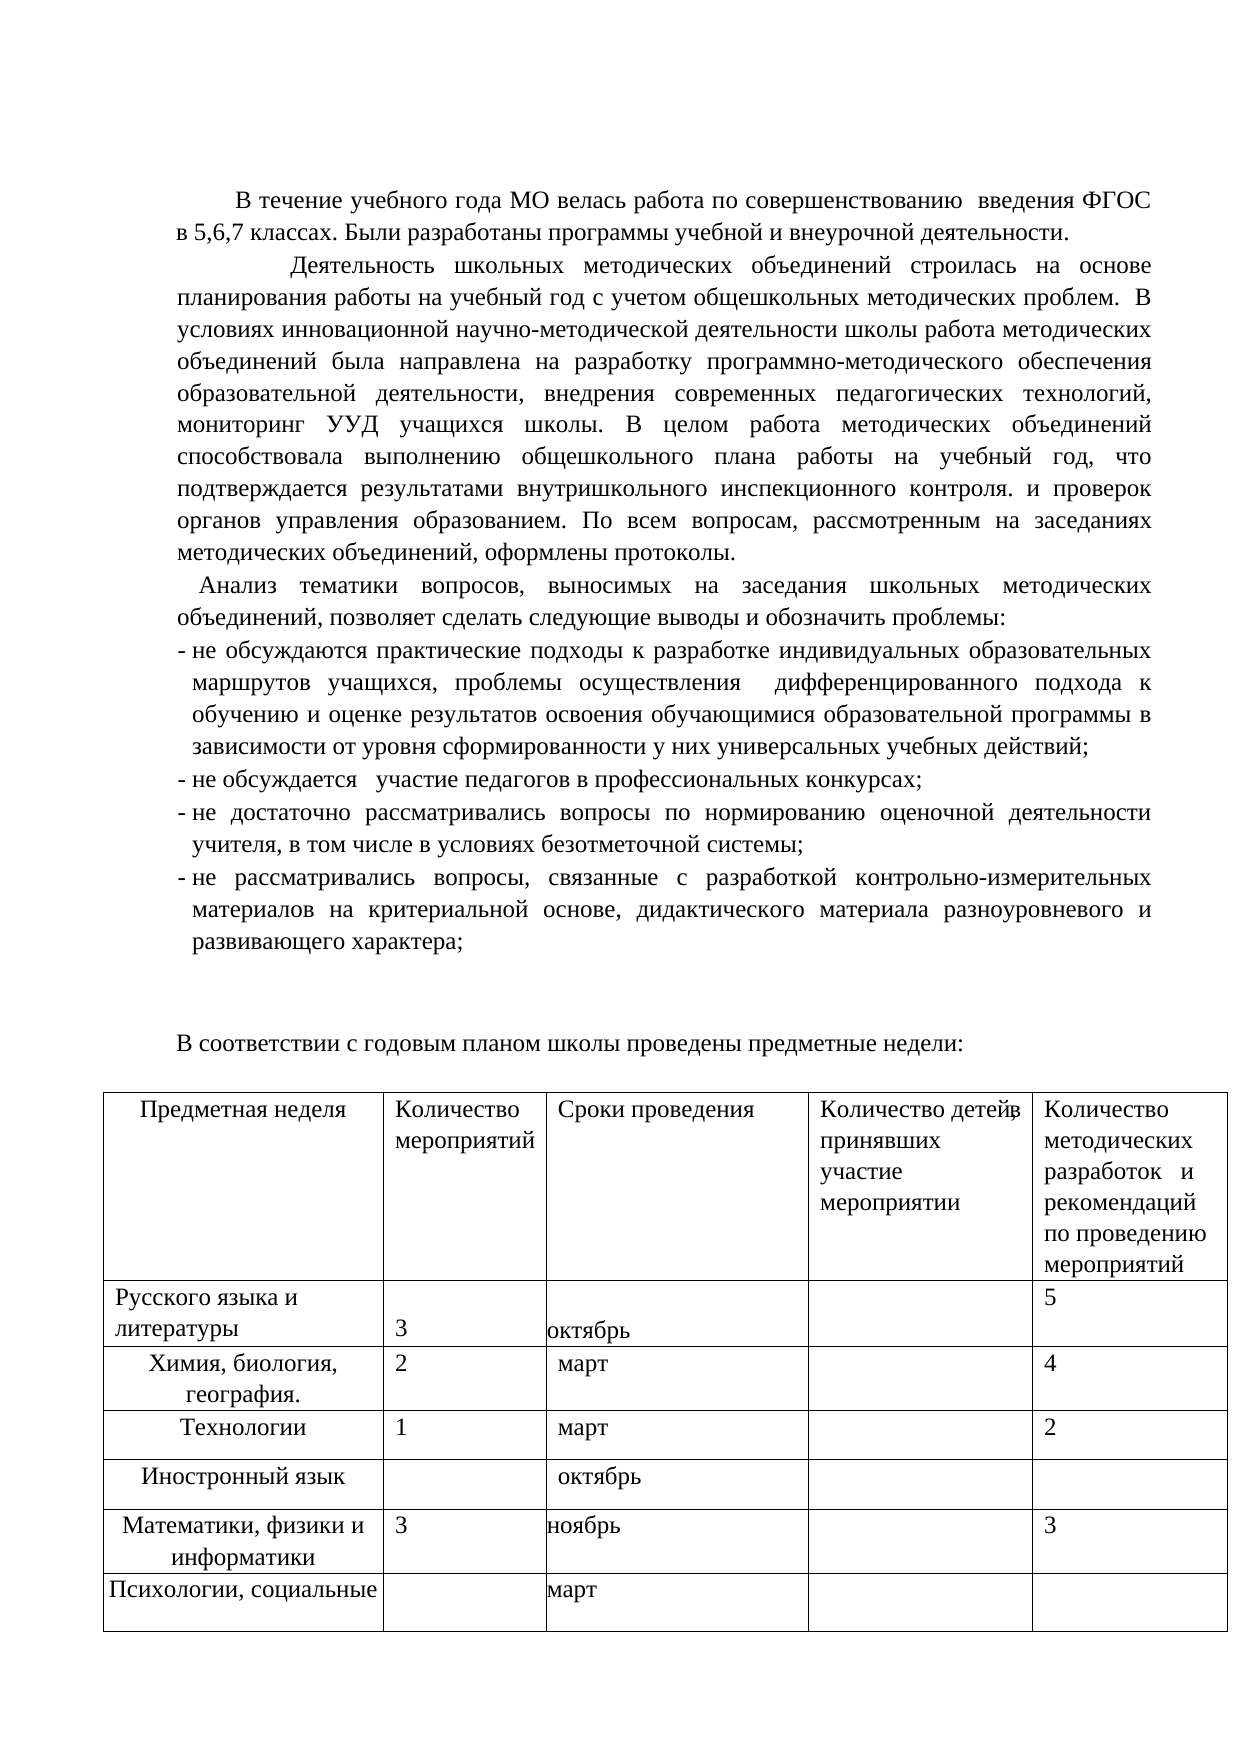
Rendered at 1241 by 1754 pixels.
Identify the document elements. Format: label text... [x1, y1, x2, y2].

table_cell март [547, 1574, 808, 1631]
table_header Количество детей, принявших участие мероприятии [809, 1093, 1008, 1280]
table_cell [1009, 1460, 1032, 1509]
table_header Сроки проведения [547, 1093, 808, 1280]
table_cell [809, 1281, 1008, 1346]
table_cell Математики, физики и информатики [104, 1510, 383, 1573]
table_cell [1009, 1510, 1032, 1573]
table_cell 1 [384, 1411, 546, 1459]
list не обсуждается участие педагогов в профессиональных конкурсах; [177, 764, 1152, 793]
text Деятельность школьных методических объединений строилась на основе планирования работы на учебный год с учетом общешкольных методических проблем. В условиях инновационной научно-методической деятельности школы работа методических объединений была направлена на разработку программно-методического обеспечения образовательной деятельности, внедрения современных педагогических технологий, мониторинг УУД учащихся школы. В целом работа методических объединений способствовала выполнению общешкольного плана работы на учебный год, что подтверждается результатами внутришкольного инспекционного контроля. и проверок органов управления образованием. По всем вопросам, рассмотренным на заседаниях методических объединений, оформлены протоколы. [176, 250, 1152, 566]
text Анализ тематики вопросов, выносимых на заседания школьных методических объединений, позволяет сделать следующие выводы и обозначить проблемы: [176, 570, 1152, 631]
table_cell 2 [1033, 1411, 1227, 1459]
table_cell [1009, 1574, 1032, 1631]
table_header Предметная неделя [104, 1093, 383, 1280]
table_cell 5 [1033, 1281, 1227, 1346]
table_cell октябрь [547, 1460, 808, 1509]
table_cell [1033, 1574, 1227, 1631]
table_cell 2 [384, 1347, 546, 1410]
table_cell [1009, 1281, 1032, 1346]
table_cell 3 [384, 1510, 546, 1573]
table_cell [1009, 1347, 1032, 1410]
table_cell 4 [1033, 1347, 1227, 1410]
table_cell [809, 1347, 1008, 1410]
table_cell Технологии [104, 1411, 383, 1459]
table_cell 3 [384, 1281, 546, 1346]
table_cell Химия, биология, география. [104, 1347, 383, 1410]
table_cell ноябрь [547, 1510, 808, 1573]
list не рассматривались вопросы, связанные с разработкой контрольно-измерительных материалов на критериальной основе, дидактического материала разноуровневого и развивающего характера; [177, 862, 1152, 955]
table_cell март [547, 1347, 808, 1410]
table_cell 3 [1033, 1510, 1227, 1573]
table_cell март [547, 1411, 808, 1459]
text В течение учебного года МО велась работа по совершенствованию введения ФГОС в 5,6,7 классах. Были разработаны программы учебной и внеурочной деятельности. [176, 185, 1152, 246]
text В соответствии с годовым планом школы проведены предметные недели: [176, 1028, 1152, 1057]
table_cell [809, 1411, 1008, 1459]
table_header Количество мероприятий [384, 1093, 546, 1280]
table_cell [1009, 1411, 1032, 1459]
table_cell Русского языка и литературы [104, 1281, 383, 1346]
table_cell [104, 1574, 383, 1631]
table_header Количество методических разработок и рекомендаций по проведению мероприятий [1033, 1093, 1227, 1280]
table_header в [1009, 1093, 1032, 1280]
table_cell октябрь [547, 1281, 808, 1346]
table_cell [384, 1460, 546, 1509]
table_cell Иностронный язык [104, 1460, 383, 1509]
table_cell [809, 1460, 1008, 1509]
table_cell [384, 1574, 546, 1631]
table_cell [809, 1510, 1008, 1573]
table_cell [1033, 1460, 1227, 1509]
list не обсуждаются практические подходы к разработке индивидуальных образовательных маршрутов учащихся, проблемы осуществления дифференцированного подхода к обучению и оценке результатов освоения обучающимися образовательной программы в зависимости от уровня сформированности у них универсальных учебных действий; [177, 635, 1152, 760]
table_cell [809, 1574, 1008, 1631]
list не достаточно рассматривались вопросы по нормированию оценочной деятельности учителя, в том числе в условиях безотметочной системы; [177, 797, 1152, 858]
